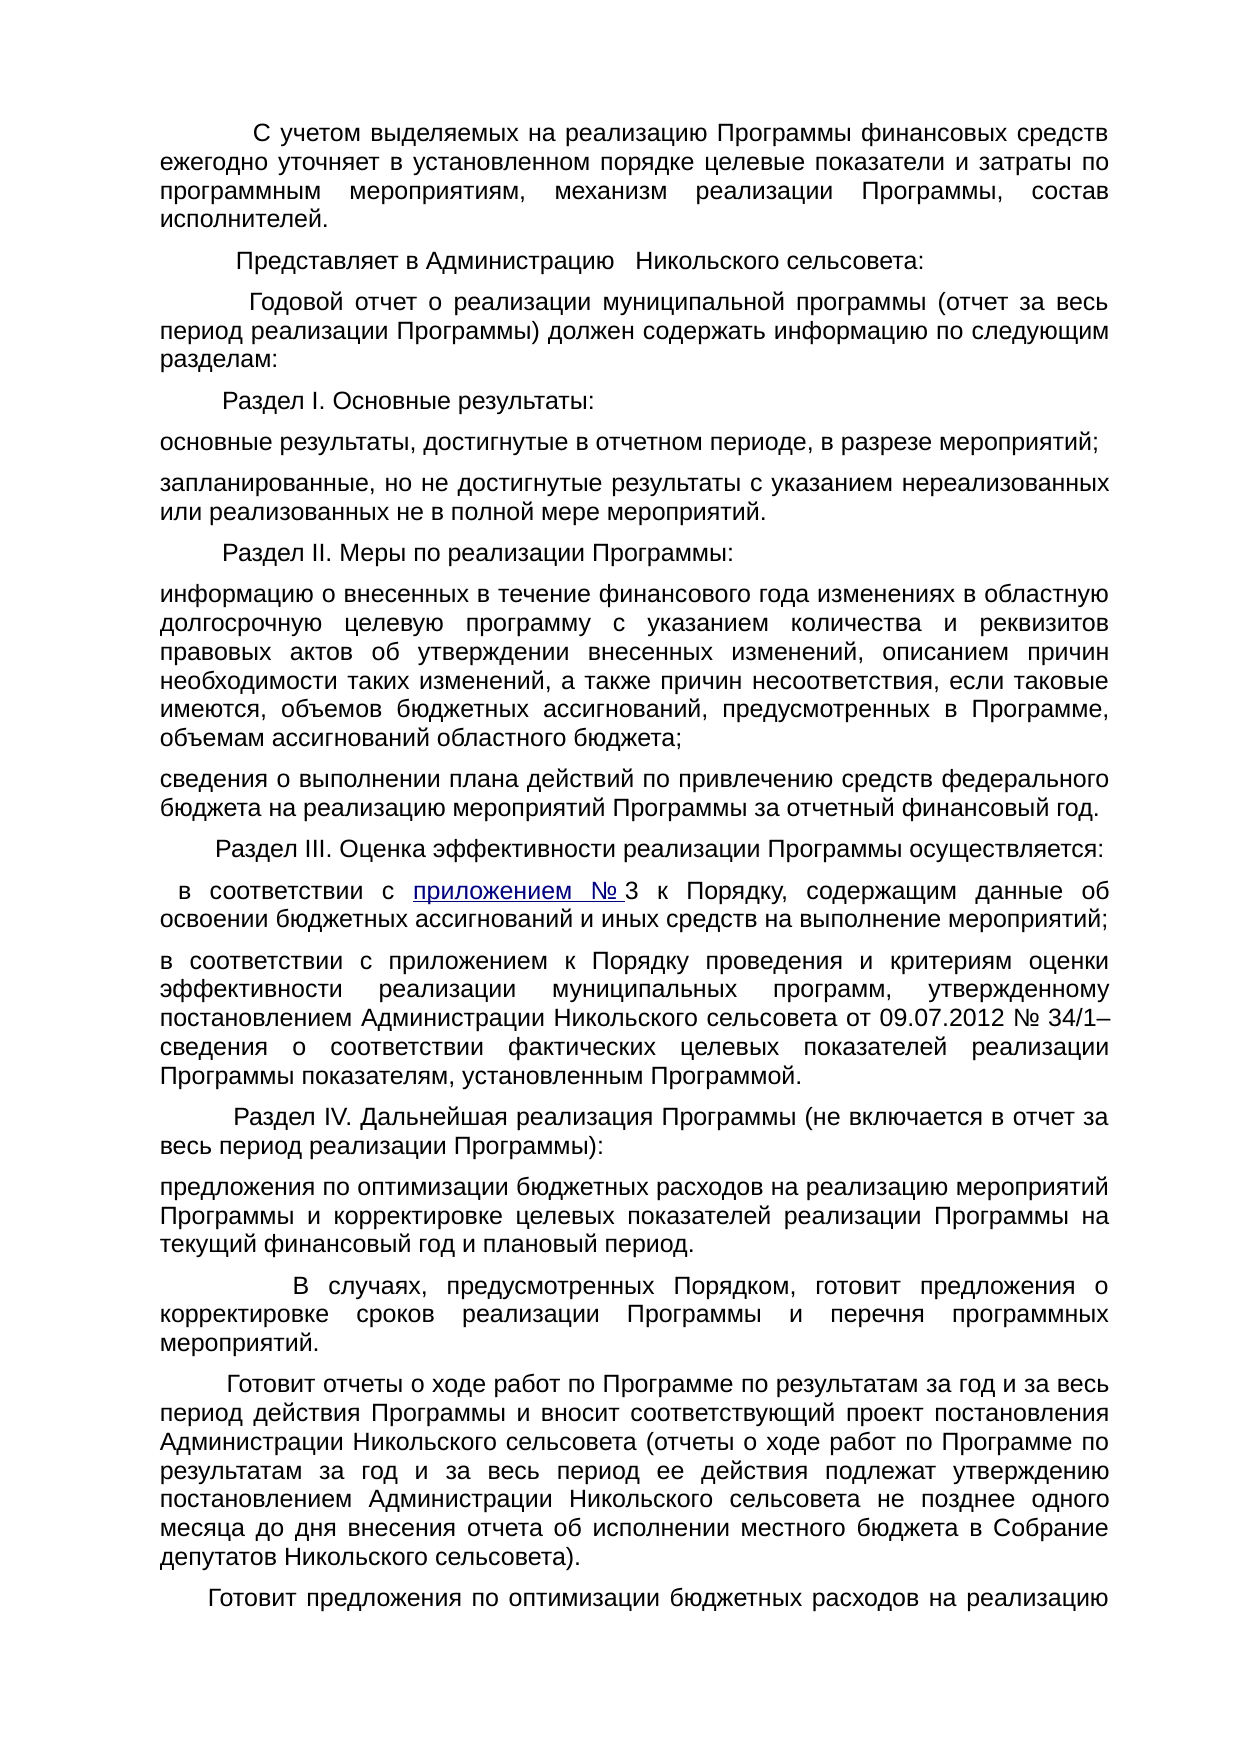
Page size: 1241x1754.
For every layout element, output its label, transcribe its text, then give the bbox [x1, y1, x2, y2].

text предложения по оптимизации бюджетных расходов на реализацию мероприятий Программы и корректировке целевых показателей реализации Программы на текущий финансовый год и плановый период. [159, 1172, 1110, 1258]
text В случаях, предусмотренных Порядком, готовит предложения о корректировке сроков реализации Программы и перечня программных мероприятий. [159, 1271, 1110, 1357]
text Раздел IV. Дальнейшая реализация Программы (не включается в отчет за весь период реализации Программы): [159, 1102, 1110, 1159]
text Представляет в Администрацию Никольского сельсовета: [159, 246, 1110, 274]
text Раздел I. Основные результаты: [159, 386, 1110, 414]
text Раздел III. Оценка эффективности реализации Программы осуществляется: [159, 834, 1110, 863]
text запланированные, но не достигнутые результаты с указанием нереализованных или реализованных не в полной мере мероприятий. [159, 468, 1110, 526]
text Раздел II. Меры по реализации Программы: [159, 538, 1110, 567]
text С учетом выделяемых на реализацию Программы финансовых средств ежегодно уточняет в установленном порядке целевые показатели и затраты по программным мероприятиям, механизм реализации Программы, состав исполнителей. [159, 118, 1110, 233]
text в соответствии с приложением к Порядку проведения и критериям оценки эффективности реализации муниципальных программ, утвержденному постановлением Администрации Никольского сельсовета от 09.07.2012 № 34/1– сведения о соответствии фактических целевых показателей реализации Программы показателям, установленным Программой. [159, 946, 1110, 1089]
text сведения о выполнении плана действий по привлечению средств федерального бюджета на реализацию мероприятий Программы за отчетный финансовый год. [159, 764, 1110, 822]
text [159, 1583, 1110, 1612]
text Годовой отчет о реализации муниципальной программы (отчет за весь период реализации Программы) должен содержать информацию по следующим разделам: [159, 287, 1110, 373]
text основные результаты, достигнутые в отчетном периоде, в разрезе мероприятий; [159, 427, 1110, 456]
text Готовит отчеты о ходе работ по Программе по результатам за год и за весь период действия Программы и вносит соответствующий проект постановления Администрации Никольского сельсовета (отчеты о ходе работ по Программе по результатам за год и за весь период ее действия подлежат утверждению постановлением Администрации Никольского сельсовета не позднее одного месяца до дня внесения отчета об исполнении местного бюджета в Собрание депутатов Никольского сельсовета). [159, 1369, 1110, 1571]
text в соответствии с приложением № 3 к Порядку, содержащим данные об освоении бюджетных ассигнований и иных средств на выполнение мероприятий; [159, 876, 1110, 933]
text информацию о внесенных в течение финансового года изменениях в областную долгосрочную целевую программу с указанием количества и реквизитов правовых актов об утверждении внесенных изменений, описанием причин необходимости таких изменений, а также причин несоответствия, если таковые имеются, объемов бюджетных ассигнований, предусмотренных в Программе, объемам ассигнований областного бюджета; [159, 579, 1110, 752]
